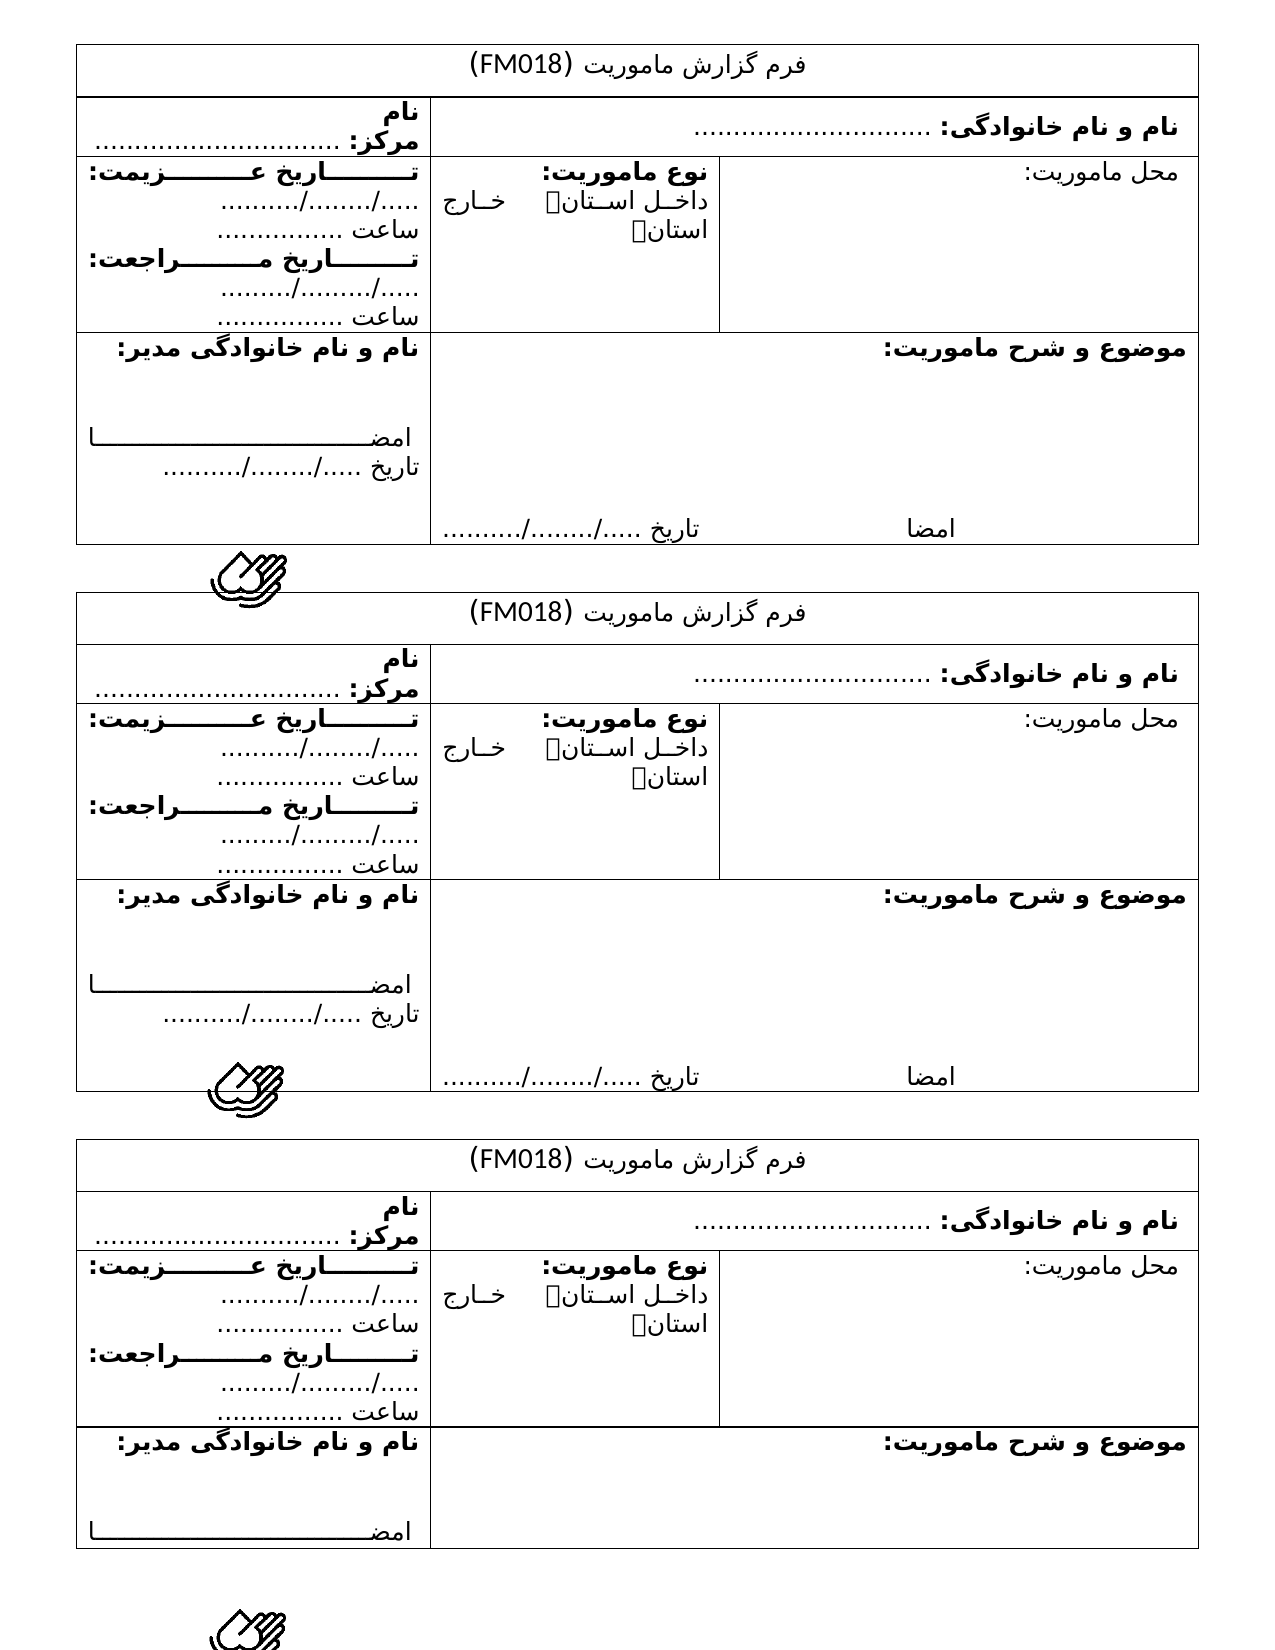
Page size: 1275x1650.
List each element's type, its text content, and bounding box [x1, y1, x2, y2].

table_cell تاریخ عزیمت: ...../......../.......... ساعت ................ تاریخ مراجعت: ...../........./......... ساعت ................ [77, 1251, 430, 1426]
table_cell محل ماموریت: [720, 1251, 1198, 1426]
picture [203, 1601, 288, 1650]
table_cell نام و نام خانوادگی: .............................. [431, 645, 1198, 703]
table_cell نام مرکز: ............................... [77, 98, 430, 156]
table_cell نوع ماموریت: داخل استان خارج استان [431, 157, 719, 332]
table_header فرم گزارش ماموریت (FM018) [77, 1140, 1198, 1191]
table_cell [77, 1428, 430, 1548]
table_cell نام مرکز: ............................... [77, 645, 430, 703]
table_cell موضوع و شرح ماموریت: امضا تاریخ ...../......../.......... [431, 880, 1198, 1091]
table_cell نام و نام خانوادگی: .............................. [431, 98, 1198, 156]
table_cell تاریخ عزیمت: ...../......../.......... ساعت ................ تاریخ مراجعت: ...../........./......... ساعت ................ [77, 704, 430, 879]
picture [201, 1054, 286, 1122]
table_cell محل ماموریت: [720, 157, 1198, 332]
table_header فرم گزارش ماموریت (FM018) [77, 593, 1198, 644]
table_cell نام مرکز: ............................... [77, 1192, 430, 1250]
table_cell نام و نام خانوادگی مدیر: امضا تاریخ ...../......../.......... [77, 333, 430, 544]
table_cell نام و نام خانوادگی: .............................. [431, 1192, 1198, 1250]
table_header فرم گزارش ماموریت (FM018) [77, 45, 1198, 96]
picture [204, 543, 289, 612]
table_cell تاریخ عزیمت: ...../......../.......... ساعت ................ تاریخ مراجعت: ...../........./......... ساعت ................ [77, 157, 430, 332]
table_cell نام و نام خانوادگی مدیر: امضا تاریخ ...../......../.......... [77, 880, 430, 1091]
table_cell محل ماموریت: [720, 704, 1198, 879]
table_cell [431, 1428, 1198, 1548]
table_cell نوع ماموریت: داخل استان خارج استان [431, 704, 719, 879]
table_cell موضوع و شرح ماموریت: امضا تاریخ ...../......../.......... [431, 333, 1198, 544]
table_cell نوع ماموریت: داخل استان خارج استان [431, 1251, 719, 1426]
